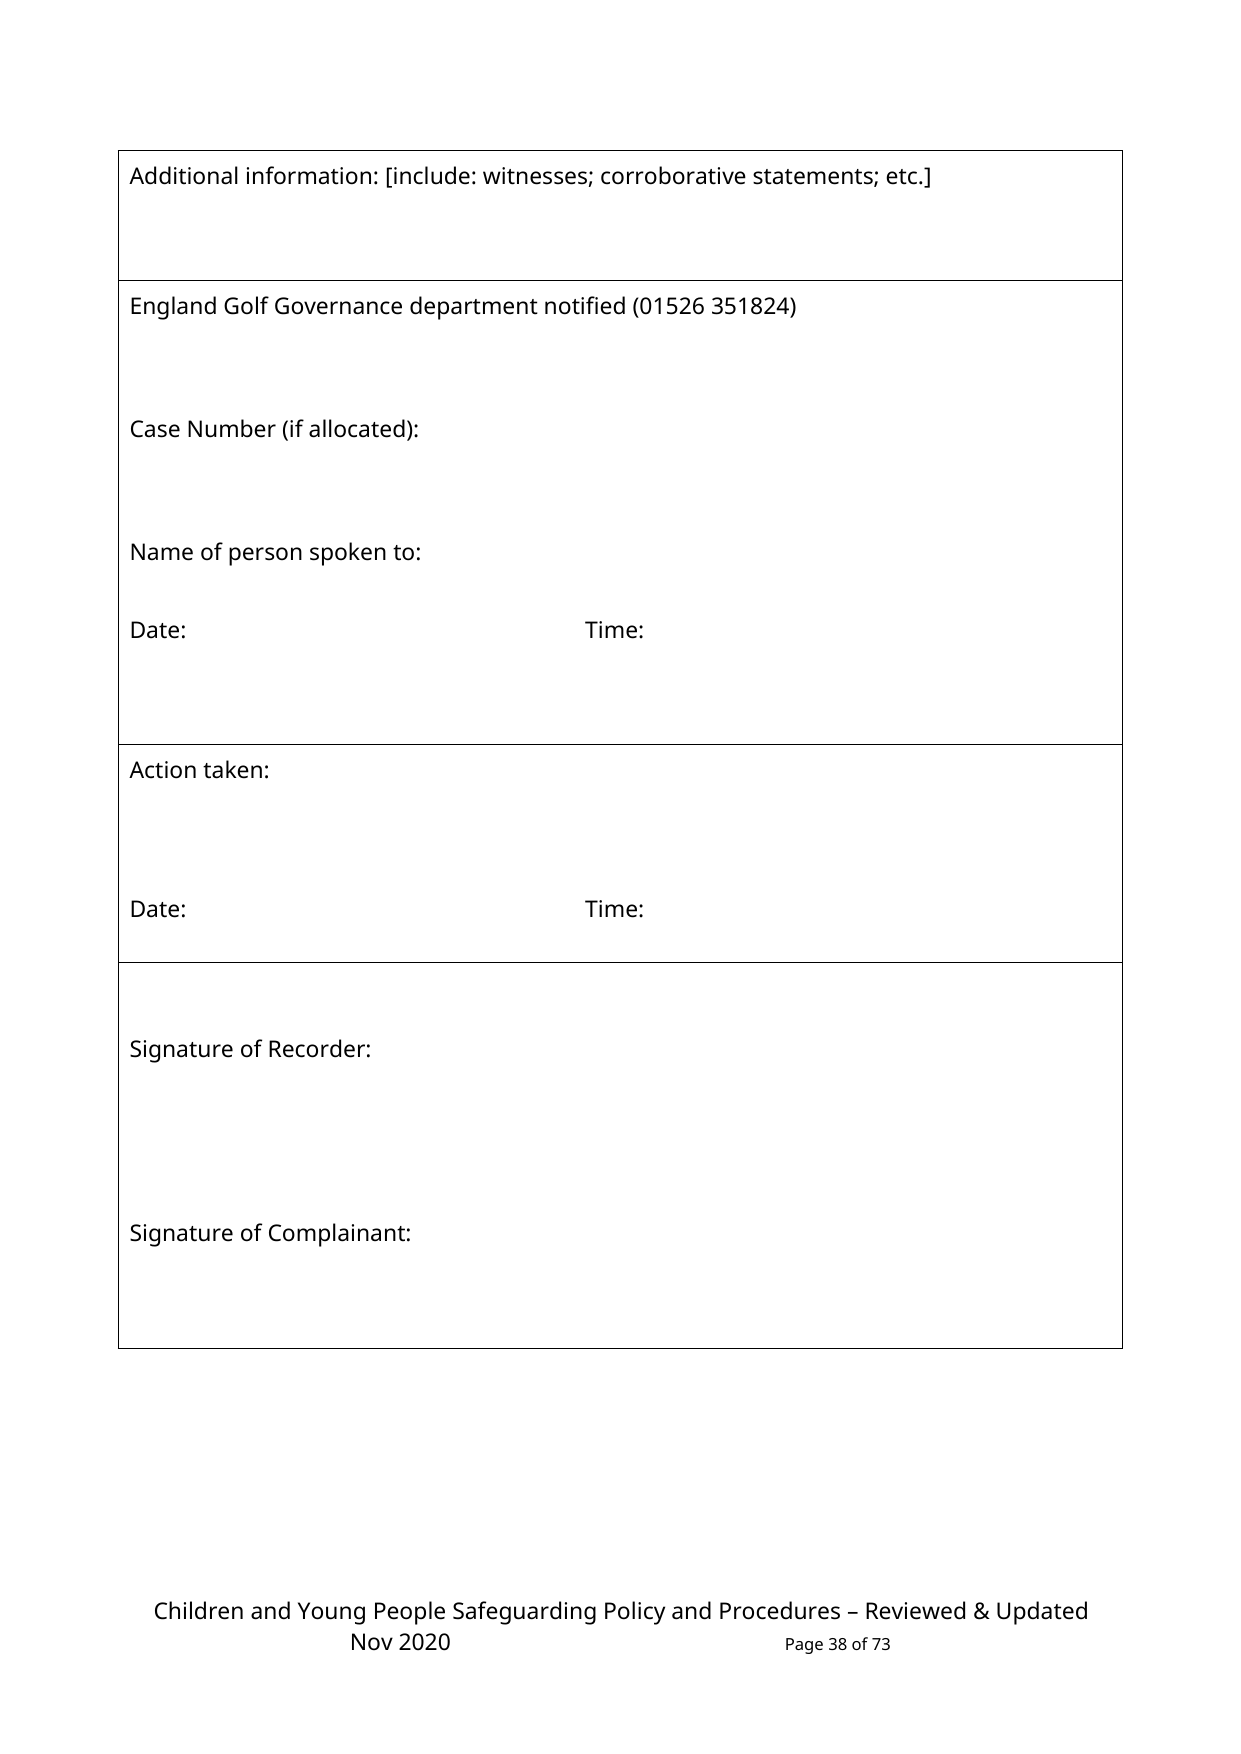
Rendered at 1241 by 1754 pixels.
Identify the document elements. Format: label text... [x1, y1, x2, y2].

table_cell England Golf Governance department notified (01526 351824) Case Number (if allocated): Name of person spoken to: [119, 281, 1122, 605]
table_cell Date: Time: [119, 605, 1122, 744]
table_cell Date: Time: [119, 884, 1122, 962]
table_cell Action taken: [119, 745, 1122, 884]
table_cell Signature of Recorder: Signature of Complainant: [119, 963, 1122, 1348]
table_cell Additional information: [include: witnesses; corroborative statements; etc.] [119, 151, 1122, 280]
